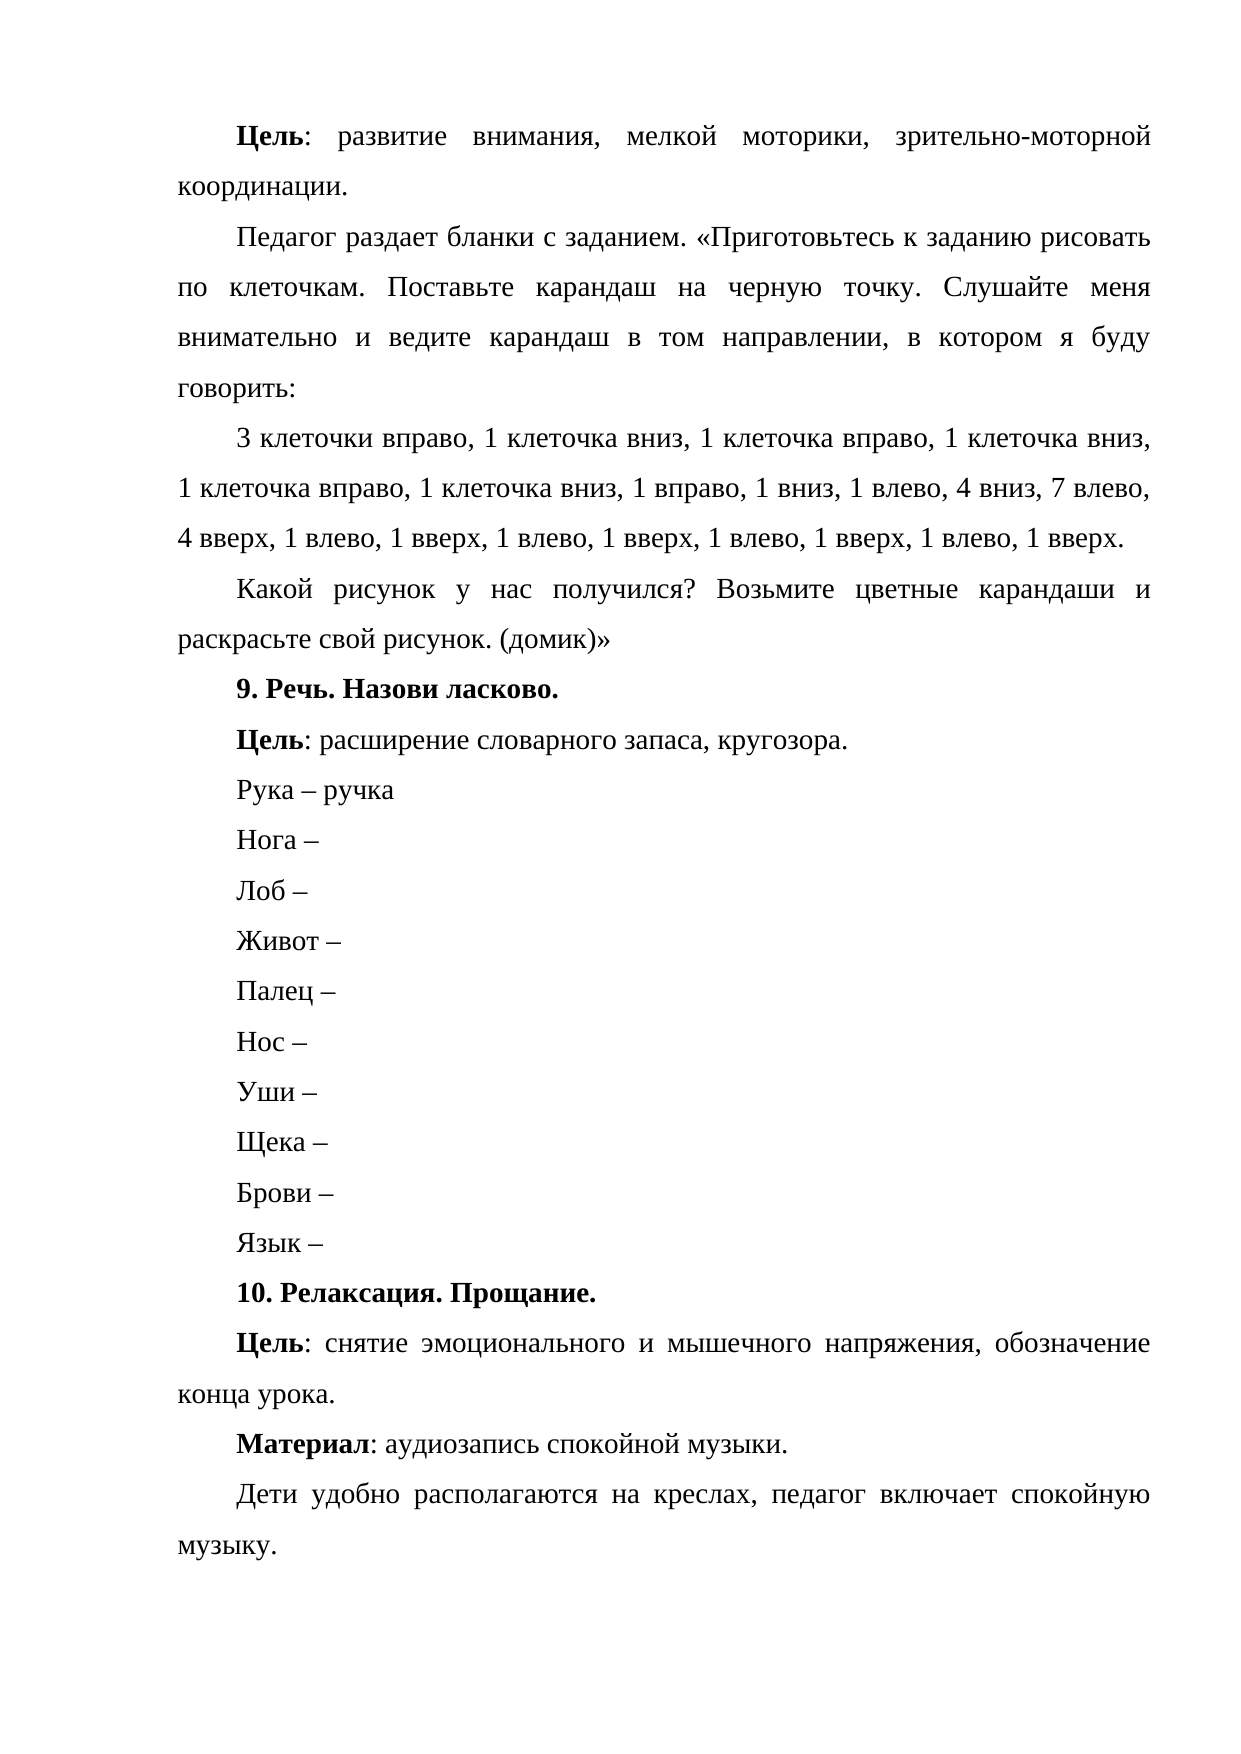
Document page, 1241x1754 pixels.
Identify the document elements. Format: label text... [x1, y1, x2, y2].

text Какой рисунок у нас получился? Возьмите цветные карандаши и раскрасьте свой рисунок. (домик)» [177, 571, 1152, 655]
text 9. Речь. Назови ласково. [177, 672, 1152, 705]
text Щека – [177, 1124, 1152, 1158]
text Цель: расширение словарного запаса, кругозора. [177, 722, 1152, 755]
text Лоб – [177, 873, 1152, 906]
text Материал: аудиозапись спокойной музыки. [177, 1426, 1152, 1460]
text Рука – ручка [177, 772, 1152, 806]
text Нога – [177, 822, 1152, 856]
text Язык – [177, 1225, 1152, 1258]
text 10. Релаксация. Прощание. [177, 1275, 1152, 1309]
text Нос – [177, 1024, 1152, 1057]
text Цель: снятие эмоционального и мышечного напряжения, обозначение конца урока. [177, 1326, 1152, 1409]
text Педагог раздает бланки с заданием. «Приготовьтесь к заданию рисовать по клеточкам. Поставьте карандаш на черную точку. Слушайте меня внимательно и ведите карандаш в том направлении, в котором я буду говорить: [177, 219, 1152, 403]
text 3 клеточки вправо, 1 клеточка вниз, 1 клеточка вправо, 1 клеточка вниз, 1 клеточка вправо, 1 клеточка вниз, 1 вправо, 1 вниз, 1 влево, 4 вниз, 7 влево, 4 вверх, 1 влево, 1 вверх, 1 влево, 1 вверх, 1 влево, 1 вверх, 1 влево, 1 вверх. [177, 420, 1152, 554]
text Дети удобно располагаются на креслах, педагог включает спокойную музыку. [177, 1477, 1152, 1560]
text Цель: развитие внимания, мелкой моторики, зрительно-моторной координации. [177, 118, 1152, 202]
text Брови – [177, 1175, 1152, 1208]
text Живот – [177, 923, 1152, 957]
text Палец – [177, 973, 1152, 1007]
text Уши – [177, 1074, 1152, 1108]
